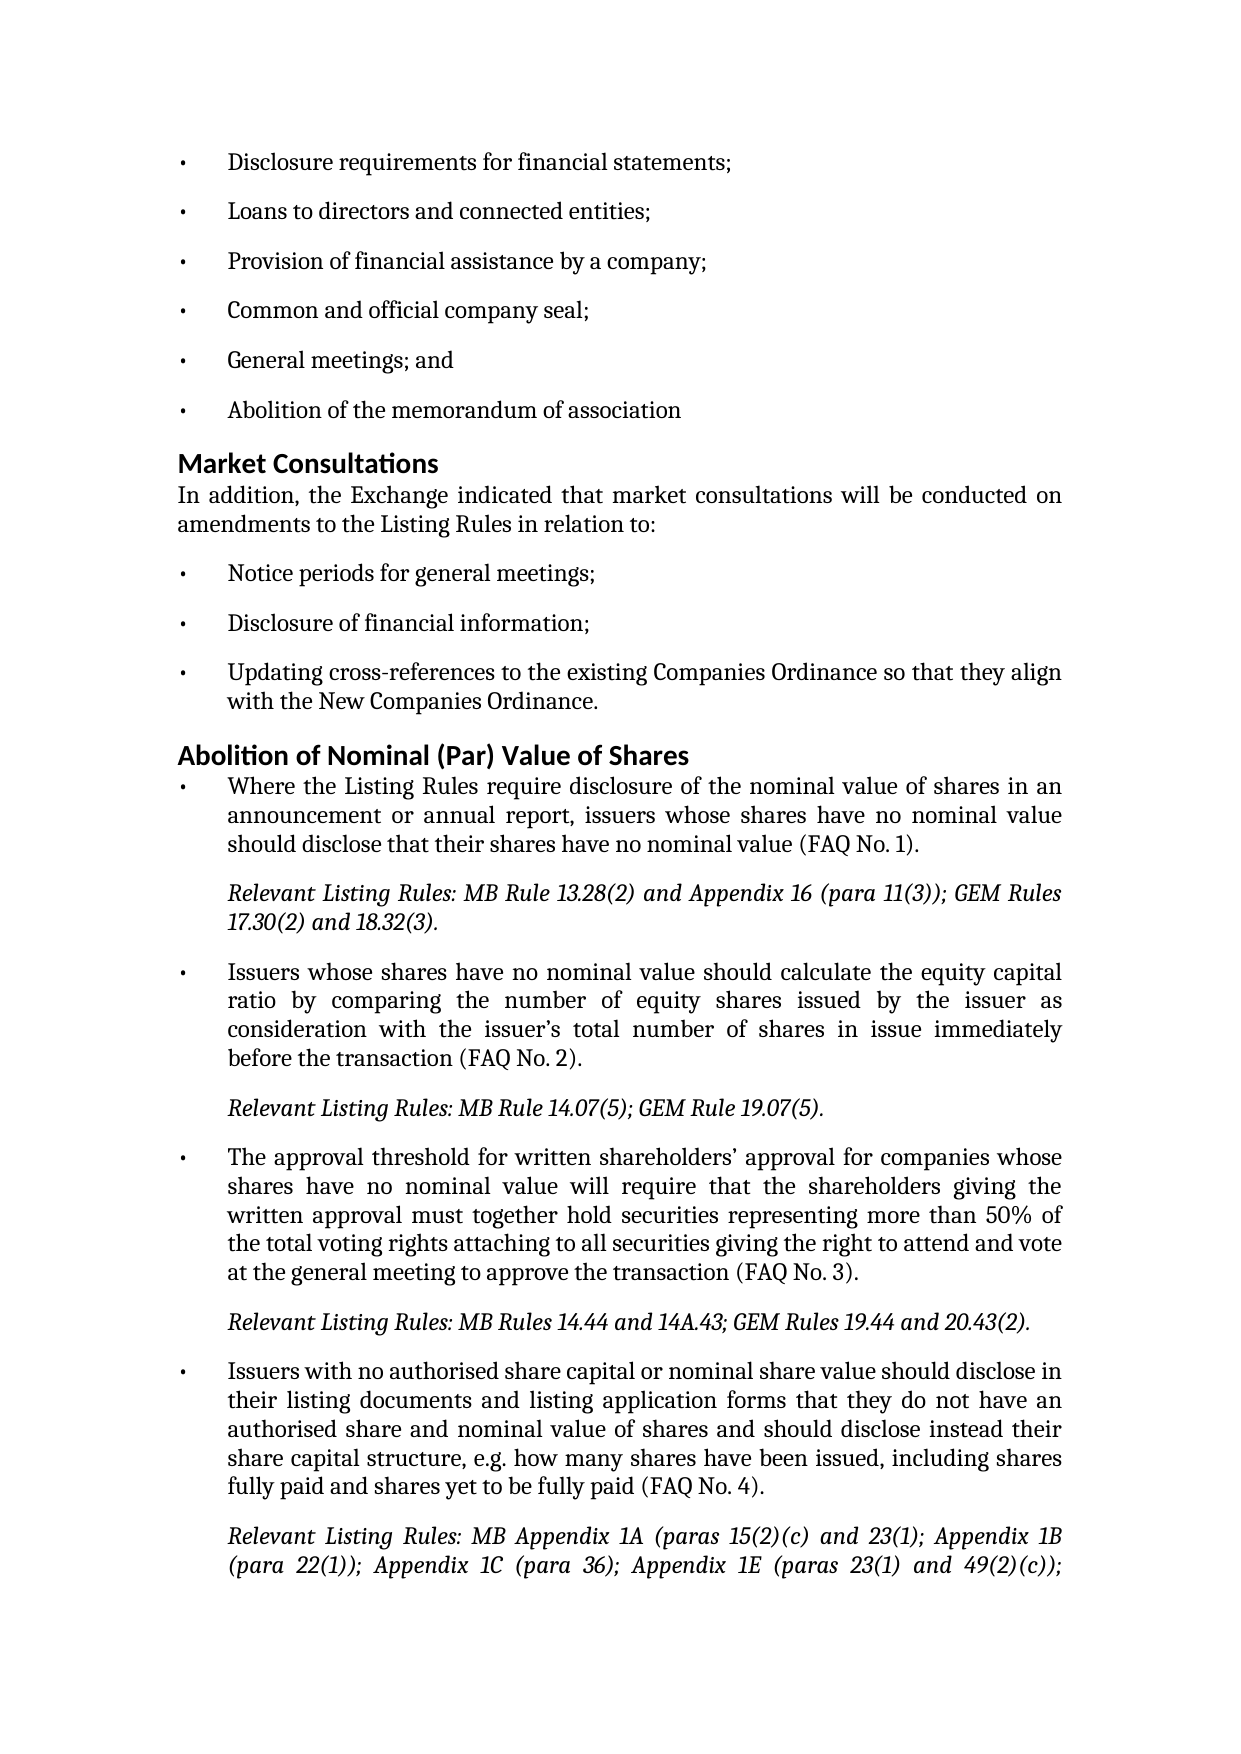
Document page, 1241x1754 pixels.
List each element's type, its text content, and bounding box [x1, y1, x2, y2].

list Issuers with no authorised share capital or nominal share value should disclose in their listing documents and listing application forms that they do not have an authorised share and nominal value of shares and should disclose instead their share capital structure, e.g. how many shares have been issued, including shares fully paid and shares yet to be fully paid (FAQ No. 4). [177, 1357, 1063, 1501]
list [177, 1522, 1063, 1579]
subtitle Market Consultations [177, 445, 1063, 481]
list Abolition of the memorandum of association [177, 396, 1063, 424]
list Disclosure of financial information; [177, 609, 1063, 637]
list Updating cross-references to the existing Companies Ordinance so that they align with the New Companies Ordinance. [177, 658, 1063, 716]
list Common and official company seal; [177, 296, 1063, 325]
list Loans to directors and connected entities; [177, 197, 1063, 226]
text In addition, the Exchange indicated that market consultations will be conducted on amendments to the Listing Rules in relation to: [177, 481, 1063, 538]
list Provision of financial assistance by a company; [177, 247, 1063, 276]
list Relevant Listing Rules: MB Rule 14.07(5); GEM Rule 19.07(5). [177, 1093, 1063, 1122]
subtitle Abolition of Nominal (Par) Value of Shares [177, 737, 1063, 772]
list General meetings; and [177, 346, 1063, 375]
list Issuers whose shares have no nominal value should calculate the equity capital ratio by comparing the number of equity shares issued by the issuer as consideration with the issuer’s total number of shares in issue immediately before the transaction (FAQ No. 2). [177, 958, 1063, 1073]
list Disclosure requirements for financial statements; [177, 148, 1063, 176]
list Notice periods for general meetings; [177, 559, 1063, 588]
list Where the Listing Rules require disclosure of the nominal value of shares in an announcement or annual report, issuers whose shares have no nominal value should disclose that their shares have no nominal value (FAQ No. 1). [177, 772, 1063, 858]
list Relevant Listing Rules: MB Rule 13.28(2) and Appendix 16 (para 11(3)); GEM Rules 17.30(2) and 18.32(3). [177, 879, 1063, 937]
list Relevant Listing Rules: MB Rules 14.44 and 14A.43; GEM Rules 19.44 and 20.43(2). [177, 1308, 1063, 1336]
list The approval threshold for written shareholders’ approval for companies whose shares have no nominal value will require that the shareholders giving the written approval must together hold securities representing more than 50% of the total voting rights attaching to all securities giving the right to attend and vote at the general meeting to approve the transaction (FAQ No. 3). [177, 1143, 1063, 1287]
